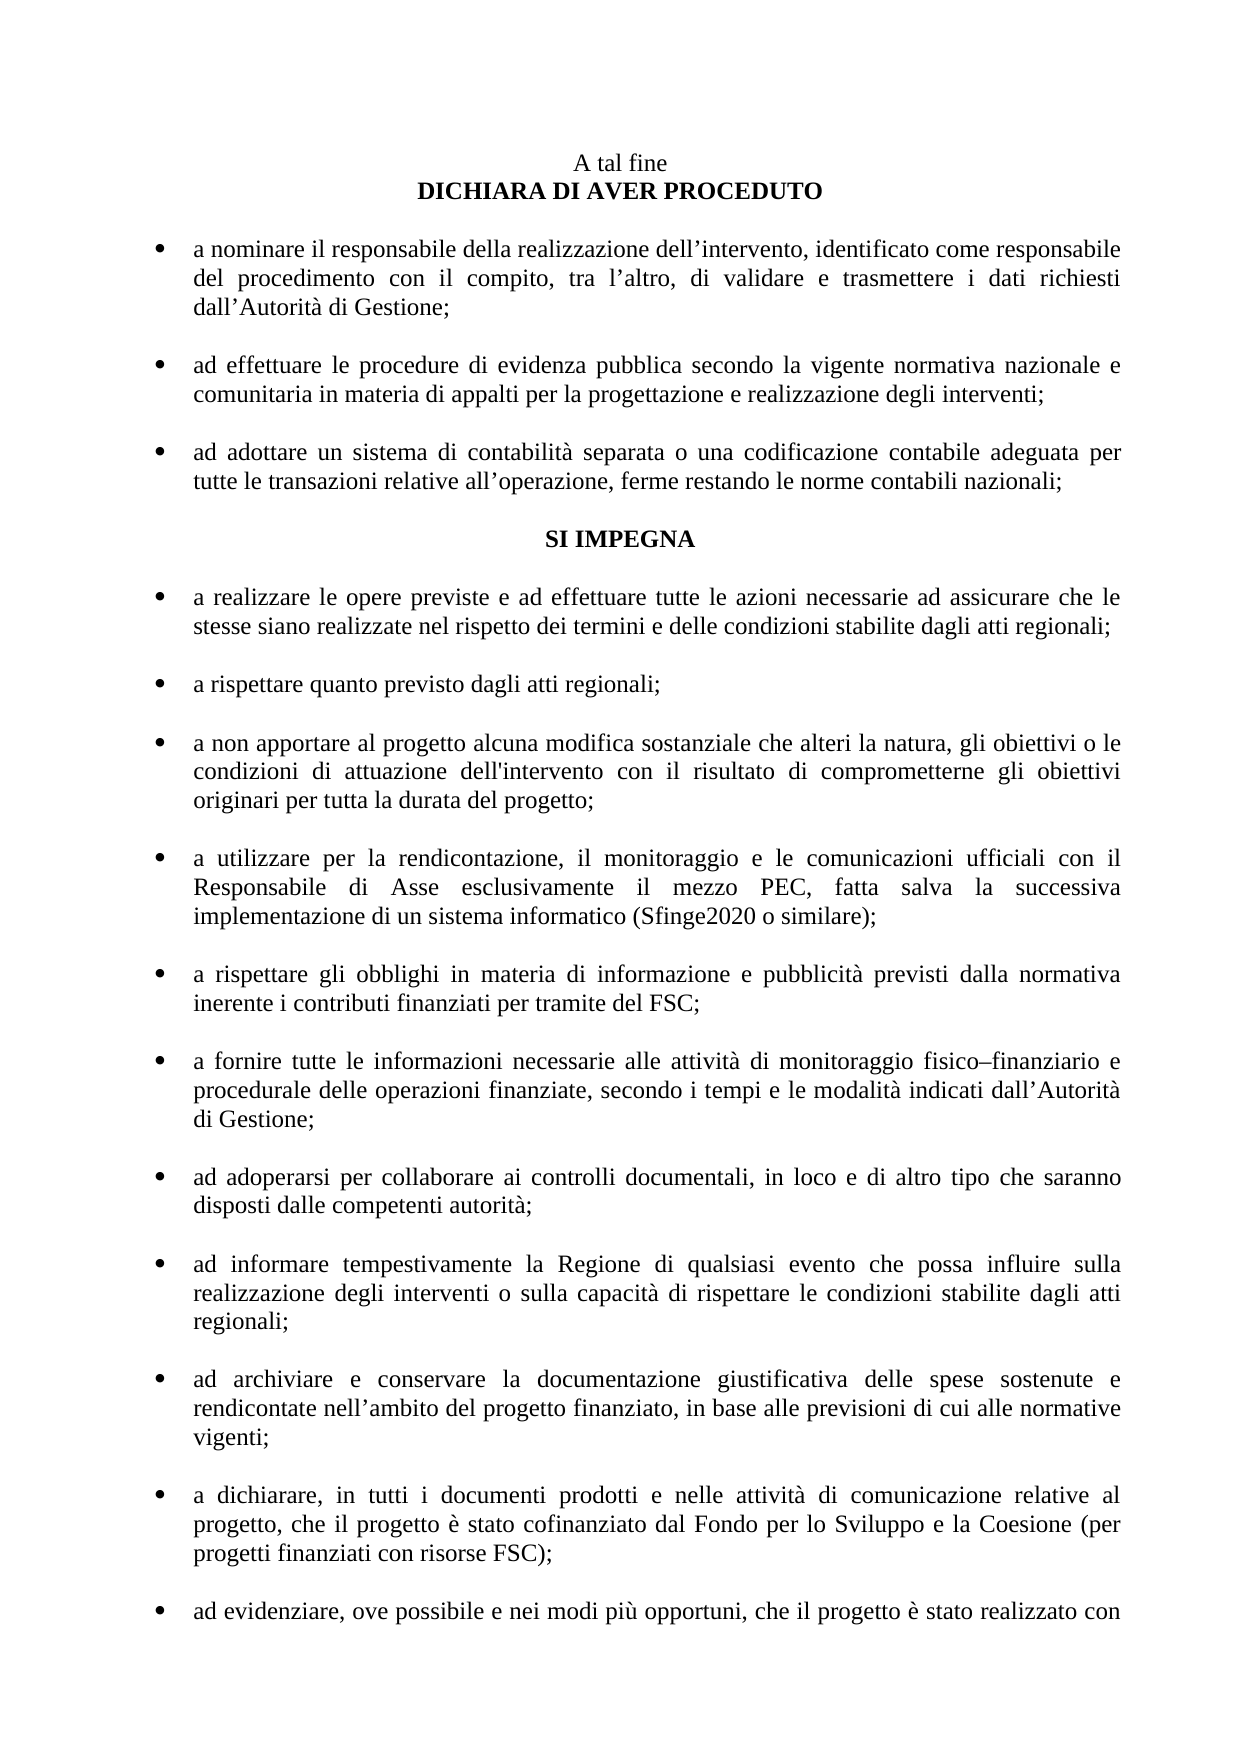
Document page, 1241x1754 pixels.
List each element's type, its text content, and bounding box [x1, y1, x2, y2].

list ad informare tempestivamente la Regione di qualsiasi evento che possa influire sulla realizzazione degli interventi o sulla capacità di rispettare le condizioni stabilite dagli atti regionali; [156, 1249, 1122, 1335]
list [156, 1596, 1122, 1625]
list a realizzare le opere previste e ad effettuare tutte le azioni necessarie ad assicurare che le stesse siano realizzate nel rispetto dei termini e delle condizioni stabilite dagli atti regionali; [156, 582, 1122, 640]
list a utilizzare per la rendicontazione, il monitoraggio e le comunicazioni ufficiali con il Responsabile di Asse esclusivamente il mezzo PEC, fatta salva la successiva implementazione di un sistema informatico (Sfinge2020 o similare); [156, 843, 1122, 930]
text SI IMPEGNA [118, 524, 1122, 553]
list ad adoperarsi per collaborare ai controlli documentali, in loco e di altro tipo che saranno disposti dalle competenti autorità; [156, 1162, 1122, 1219]
list a rispettare quanto previsto dagli atti regionali; [156, 669, 1122, 698]
list ad effettuare le procedure di evidenza pubblica secondo la vigente normativa nazionale e comunitaria in materia di appalti per la progettazione e realizzazione degli interventi; [156, 350, 1122, 408]
list a rispettare gli obblighi in materia di informazione e pubblicità previsti dalla normativa inerente i contributi finanziati per tramite del FSC; [156, 959, 1122, 1017]
list a dichiarare, in tutti i documenti prodotti e nelle attività di comunicazione relative al progetto, che il progetto è stato cofinanziato dal Fondo per lo Sviluppo e la Coesione (per progetti finanziati con risorse FSC); [156, 1480, 1122, 1567]
list a fornire tutte le informazioni necessarie alle attività di monitoraggio fisico–finanziario e procedurale delle operazioni finanziate, secondo i tempi e le modalità indicati dall’Autorità di Gestione; [156, 1046, 1122, 1132]
list ad adottare un sistema di contabilità separata o una codificazione contabile adeguata per tutte le transazioni relative all’operazione, ferme restando le norme contabili nazionali; [156, 437, 1122, 495]
list a nominare il responsabile della realizzazione dell’intervento, identificato come responsabile del procedimento con il compito, tra l’altro, di validare e trasmettere i dati richiesti dall’Autorità di Gestione; [156, 234, 1122, 321]
list ad archiviare e conservare la documentazione giustificativa delle spese sostenute e rendicontate nell’ambito del progetto finanziato, in base alle previsioni di cui alle normative vigenti; [156, 1364, 1122, 1451]
text A tal fine DICHIARA DI AVER PROCEDUTO [118, 148, 1122, 205]
list a non apportare al progetto alcuna modifica sostanziale che alteri la natura, gli obiettivi o le condizioni di attuazione dell'intervento con il risultato di comprometterne gli obiettivi originari per tutta la durata del progetto; [156, 728, 1122, 814]
